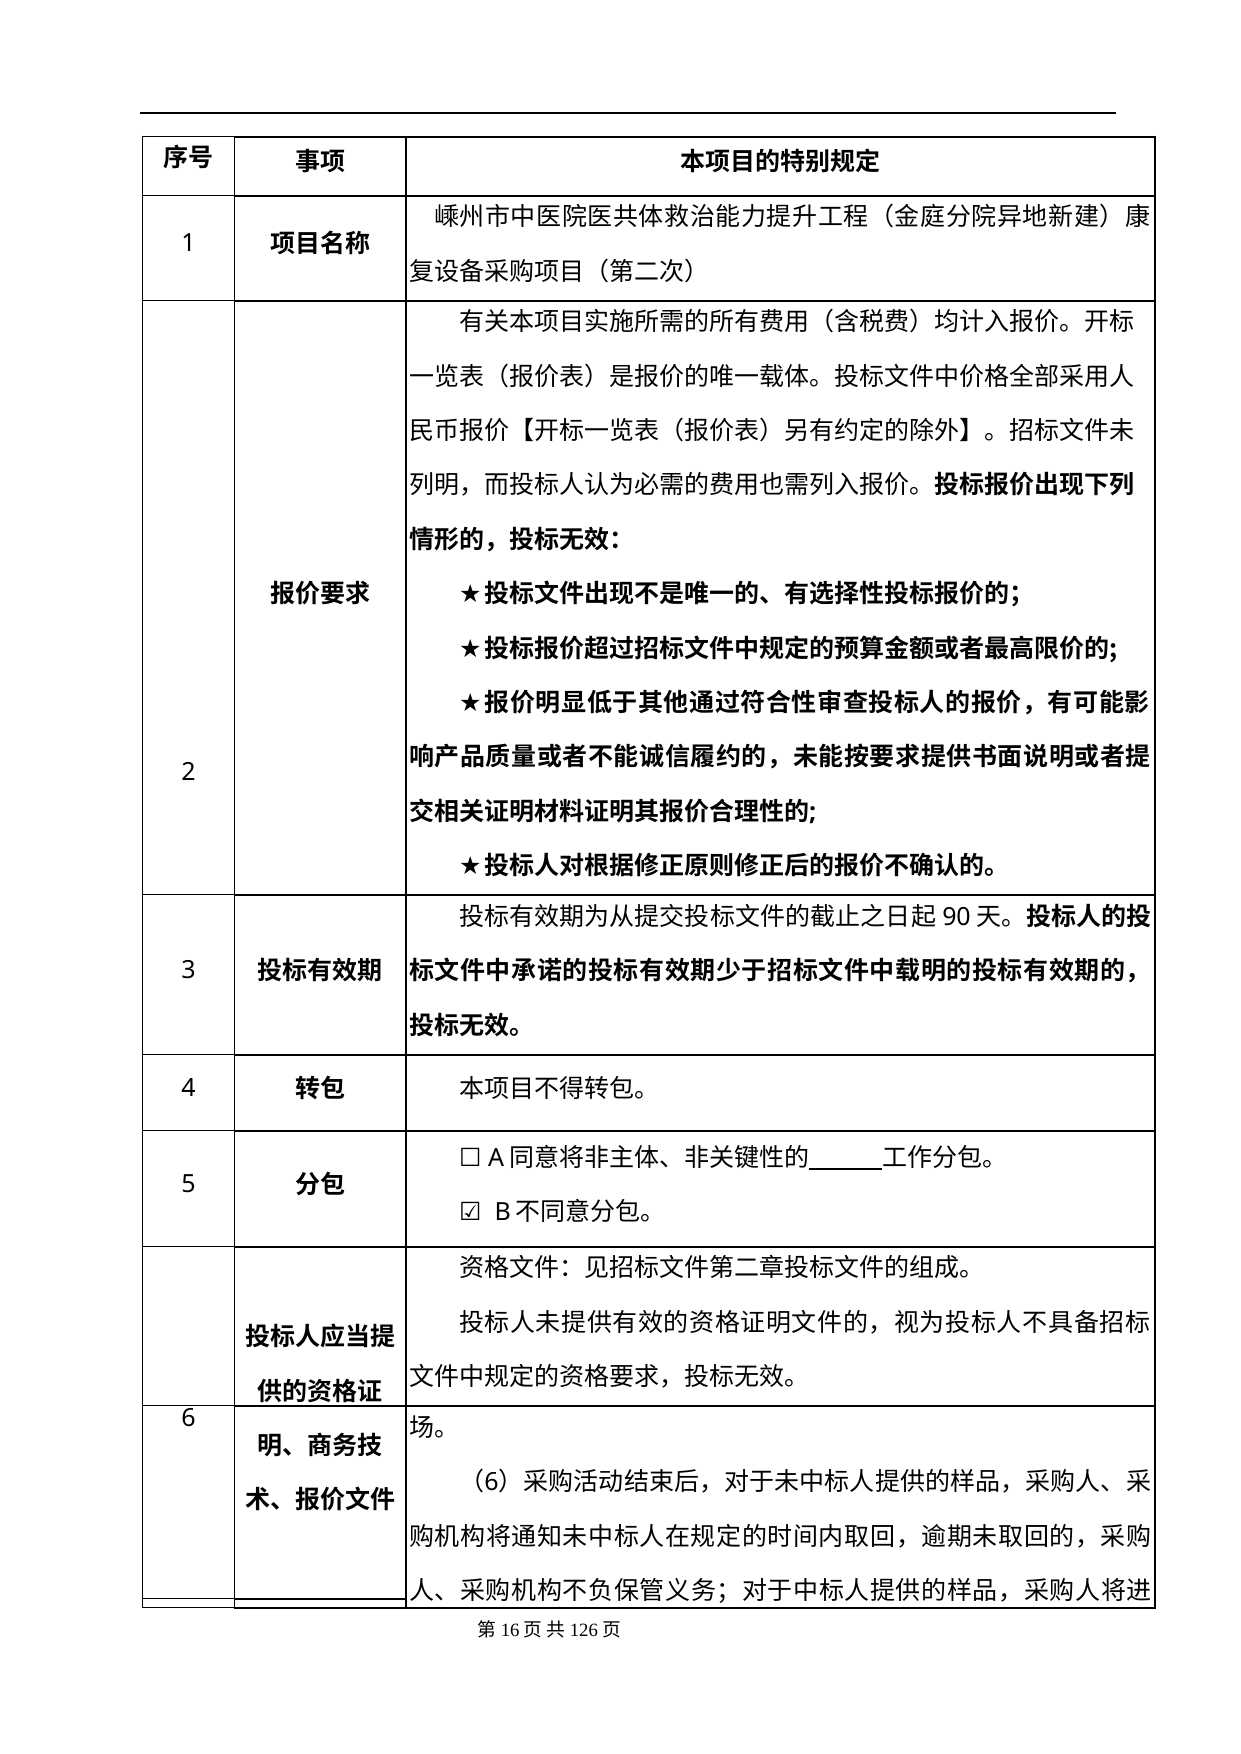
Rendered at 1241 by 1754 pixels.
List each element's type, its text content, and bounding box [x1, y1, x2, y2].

table_cell 3 [143, 895, 234, 1054]
table_cell 5 [143, 1131, 234, 1246]
table_header 事项 [235, 138, 405, 194]
table_cell ☑ A不要求提供。 ☐B要求提供， （1）样品： 详见第三章采购需求； （2）样品制作的标准和要求：详见第三章采购需求； （3）样品的评审方法以及评审标准：详见评标办法； （4）是否需要随样品提交检测报告：否；☐是，检测机构的要求： ；检测内容： 。 （5）提供样品的时间、地点等：详见第三章采购需求。请投标人在上述时间内提供样品并按规定位置安装完毕。超过截止时间的，采购人或采购代理机构将不予接收，并将清场并封闭样品现场。 （6）采购活动结束后，对于未中标人提供的样品，采购人、采购机构将通知未中标人在规定的时间内取回，逾期未取回的，采购人、采购机构不负保管义务；对于中标人提供的样品，采购人将进行保管、封存，并作为履约验收的参考。 （7）制作、运输、安装和保管样品所发生的一切费用由投标人自理。 [407, 1407, 1154, 1607]
table_cell 转包 [235, 1056, 405, 1130]
table_cell 4 [143, 1055, 234, 1130]
table_cell 项目名称 [235, 197, 405, 300]
table_cell 报价要求 [235, 302, 405, 894]
table_cell ☐ A同意将非主体、非关键性的 工作分包。 ☑ B不同意分包。 [407, 1132, 1154, 1246]
table_cell 2 [143, 301, 234, 894]
table_cell 投标有效期 [235, 896, 405, 1054]
table_cell 分包 [235, 1132, 405, 1246]
table_cell 10 [143, 1406, 234, 1598]
table_cell 嵊州市中医院医共体救治能力提升工程（金庭分院异地新建）康复设备采购项目（第二次） [407, 197, 1154, 300]
table_cell 资格文件：见招标文件第二章投标文件的组成。 投标人未提供有效的资格证明文件的，视为投标人不具备招标文件中规定的资格要求，投标无效。 [407, 1248, 1154, 1405]
table_header 本项目的特别规定 [407, 138, 1154, 194]
table_cell 本项目不得转包。 [407, 1056, 1154, 1130]
table_header 序号 [143, 137, 234, 194]
table_cell 有关本项目实施所需的所有费用（含税费）均计入报价。开标一览表（报价表）是报价的唯一载体。投标文件中价格全部采用人民币报价【开标一览表（报价表）另有约定的除外】。招标文件未列明，而投标人认为必需的费用也需列入报价。投标报价出现下列情形的，投标无效： ★投标文件出现不是唯一的、有选择性投标报价的； ★投标报价超过招标文件中规定的预算金额或者最高限价的; ★报价明显低于其他通过符合性审查投标人的报价，有可能影响产品质量或者不能诚信履约的，未能按要求提供书面说明或者提交相关证明材料证明其报价合理性的; ★投标人对根据修正原则修正后的报价不确认的。 [407, 302, 1154, 894]
table_cell 1 [143, 196, 234, 300]
table_cell 6 [143, 1247, 234, 1405]
table_cell 投标人应当提供的资格证明、商务技术、报价文件 [235, 1248, 405, 1405]
table_cell 投标有效期为从提交投标文件的截止之日起90天。投标人的投标文件中承诺的投标有效期少于招标文件中载明的投标有效期的，投标无效。 [407, 896, 1154, 1054]
table_cell 样品提供 [235, 1407, 405, 1598]
